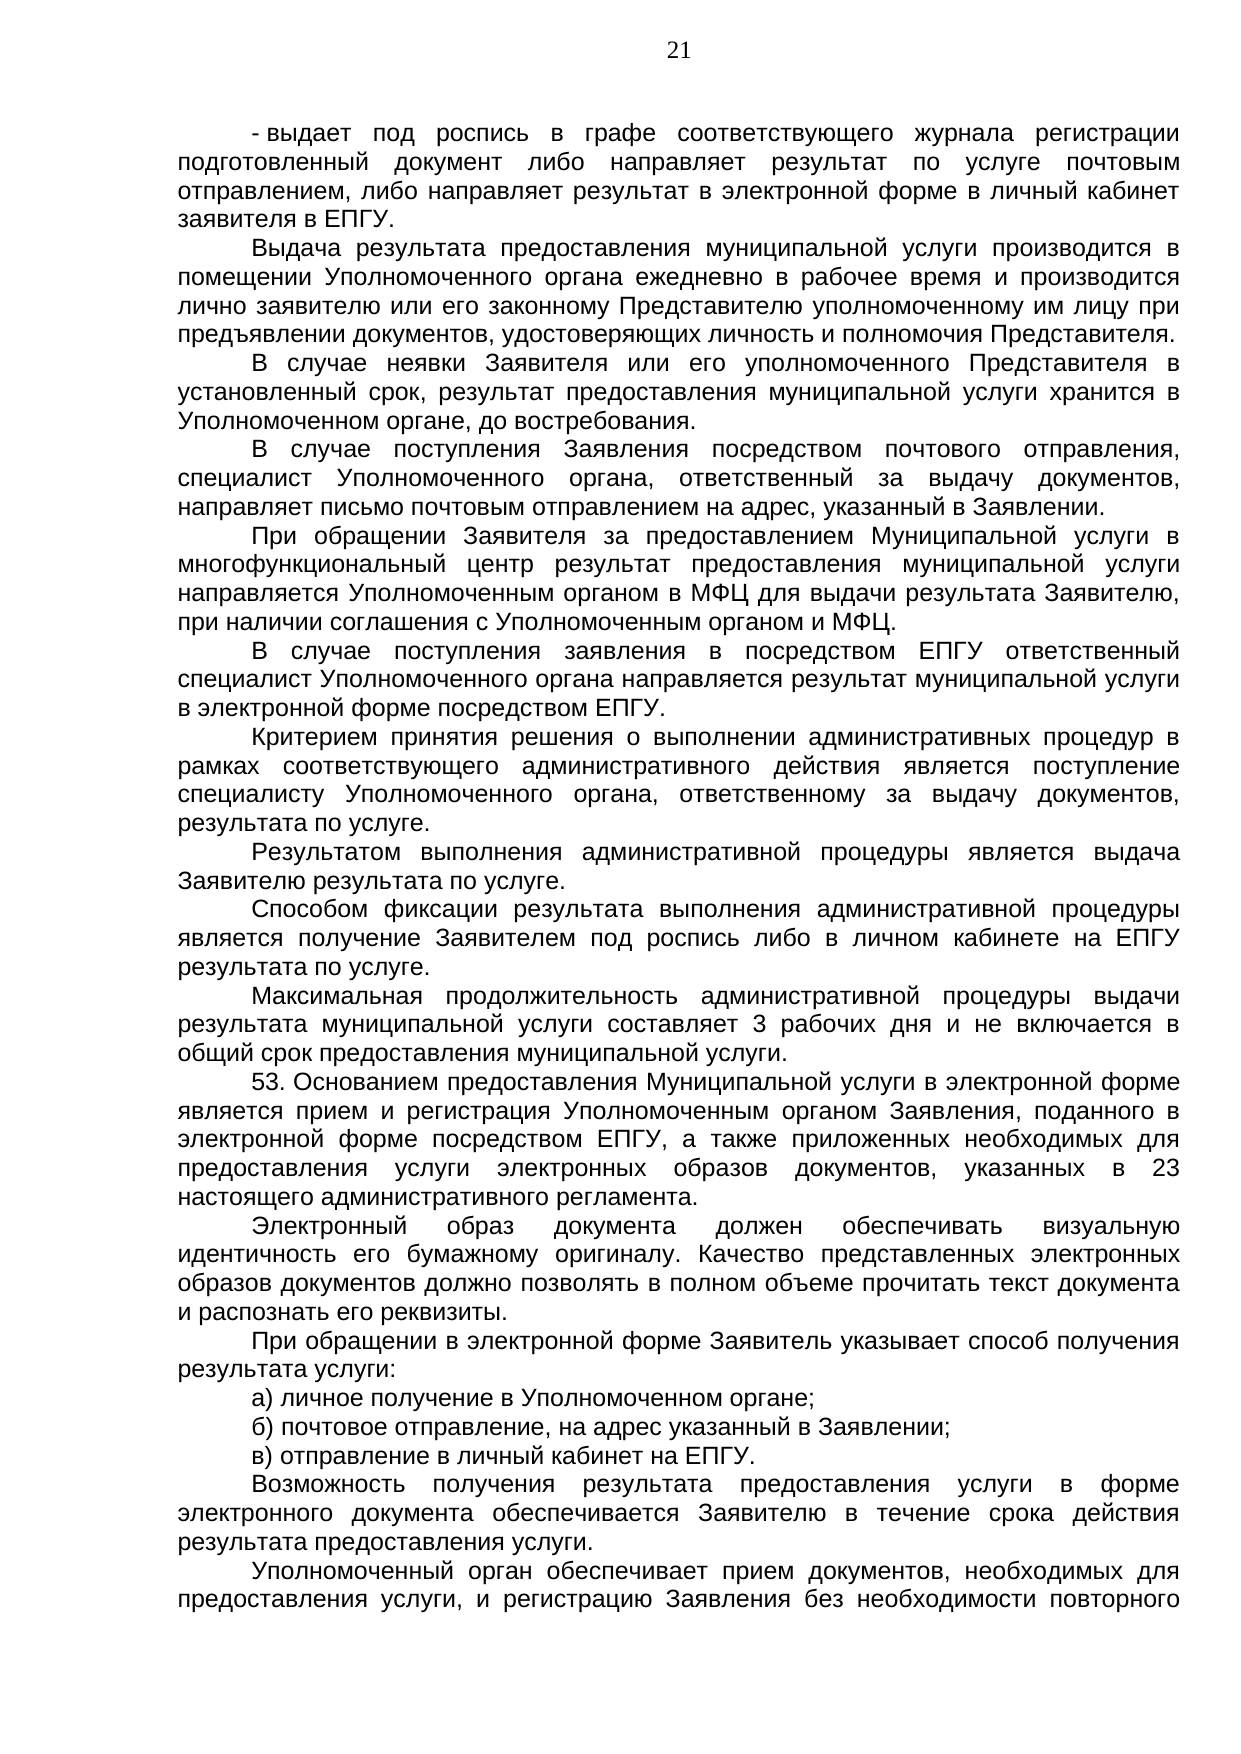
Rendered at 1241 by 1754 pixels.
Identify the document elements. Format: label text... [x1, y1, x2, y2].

text Критерием принятия решения о выполнении административных процедур в рамках соответствующего административного действия является поступление специалисту Уполномоченного органа, ответственному за выдачу документов, результата по услуге. [177, 722, 1181, 837]
text б) почтовое отправление, на адрес указанный в Заявлении; [177, 1412, 1181, 1441]
text Результатом выполнения административной процедуры является выдача Заявителю результата по услуге. [177, 837, 1181, 894]
text - выдает под роспись в графе соответствующего журнала регистрации подготовленный документ либо направляет результат по услуге почтовым отправлением, либо направляет результат в электронной форме в личный кабинет заявителя в ЕПГУ. [177, 118, 1181, 233]
text В случае поступления Заявления посредством почтового отправления, специалист Уполномоченного органа, ответственный за выдачу документов, направляет письмо почтовым отправлением на адрес, указанный в Заявлении. [177, 434, 1181, 521]
text Электронный образ документа должен обеспечивать визуальную идентичность его бумажному оригиналу. Качество представленных электронных образов документов должно позволять в полном объеме прочитать текст документа и распознать его реквизиты. [177, 1211, 1181, 1326]
text а) личное получение в Уполномоченном органе; [177, 1383, 1181, 1412]
text В случае неявки Заявителя или его уполномоченного Представителя в установленный срок, результат предоставления муниципальной услуги хранится в Уполномоченном органе, до востребования. [177, 348, 1181, 434]
text Выдача результата предоставления муниципальной услуги производится в помещении Уполномоченного органа ежедневно в рабочее время и производится лично заявителю или его законному Представителю уполномоченному им лицу при предъявлении документов, удостоверяющих личность и полномочия Представителя. [177, 233, 1181, 348]
text При обращении Заявителя за предоставлением Муниципальной услуги в многофункциональный центр результат предоставления муниципальной услуги направляется Уполномоченным органом в МФЦ для выдачи результата Заявителю, при наличии соглашения с Уполномоченным органом и МФЦ. [177, 521, 1181, 636]
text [177, 1556, 1181, 1613]
text 53. Основанием предоставления Муниципальной услуги в электронной форме является прием и регистрация Уполномоченным органом Заявления, поданного в электронной форме посредством ЕПГУ, а также приложенных необходимых для предоставления услуги электронных образов документов, указанных в 23 настоящего административного регламента. [177, 1067, 1181, 1211]
text в) отправление в личный кабинет на ЕПГУ. [177, 1441, 1181, 1469]
text В случае поступления заявления в посредством ЕПГУ ответственный специалист Уполномоченного органа направляется результат муниципальной услуги в электронной форме посредством ЕПГУ. [177, 636, 1181, 722]
text Возможность получения результата предоставления услуги в форме электронного документа обеспечивается Заявителю в течение срока действия результата предоставления услуги. [177, 1469, 1181, 1556]
text При обращении в электронной форме Заявитель указывает способ получения результата услуги: [177, 1326, 1181, 1383]
text Способом фиксации результата выполнения административной процедуры является получение Заявителем под роспись либо в личном кабинете на ЕПГУ результата по услуге. [177, 894, 1181, 981]
text Максимальная продолжительность административной процедуры выдачи результата муниципальной услуги составляет 3 рабочих дня и не включается в общий срок предоставления муниципальной услуги. [177, 981, 1181, 1067]
